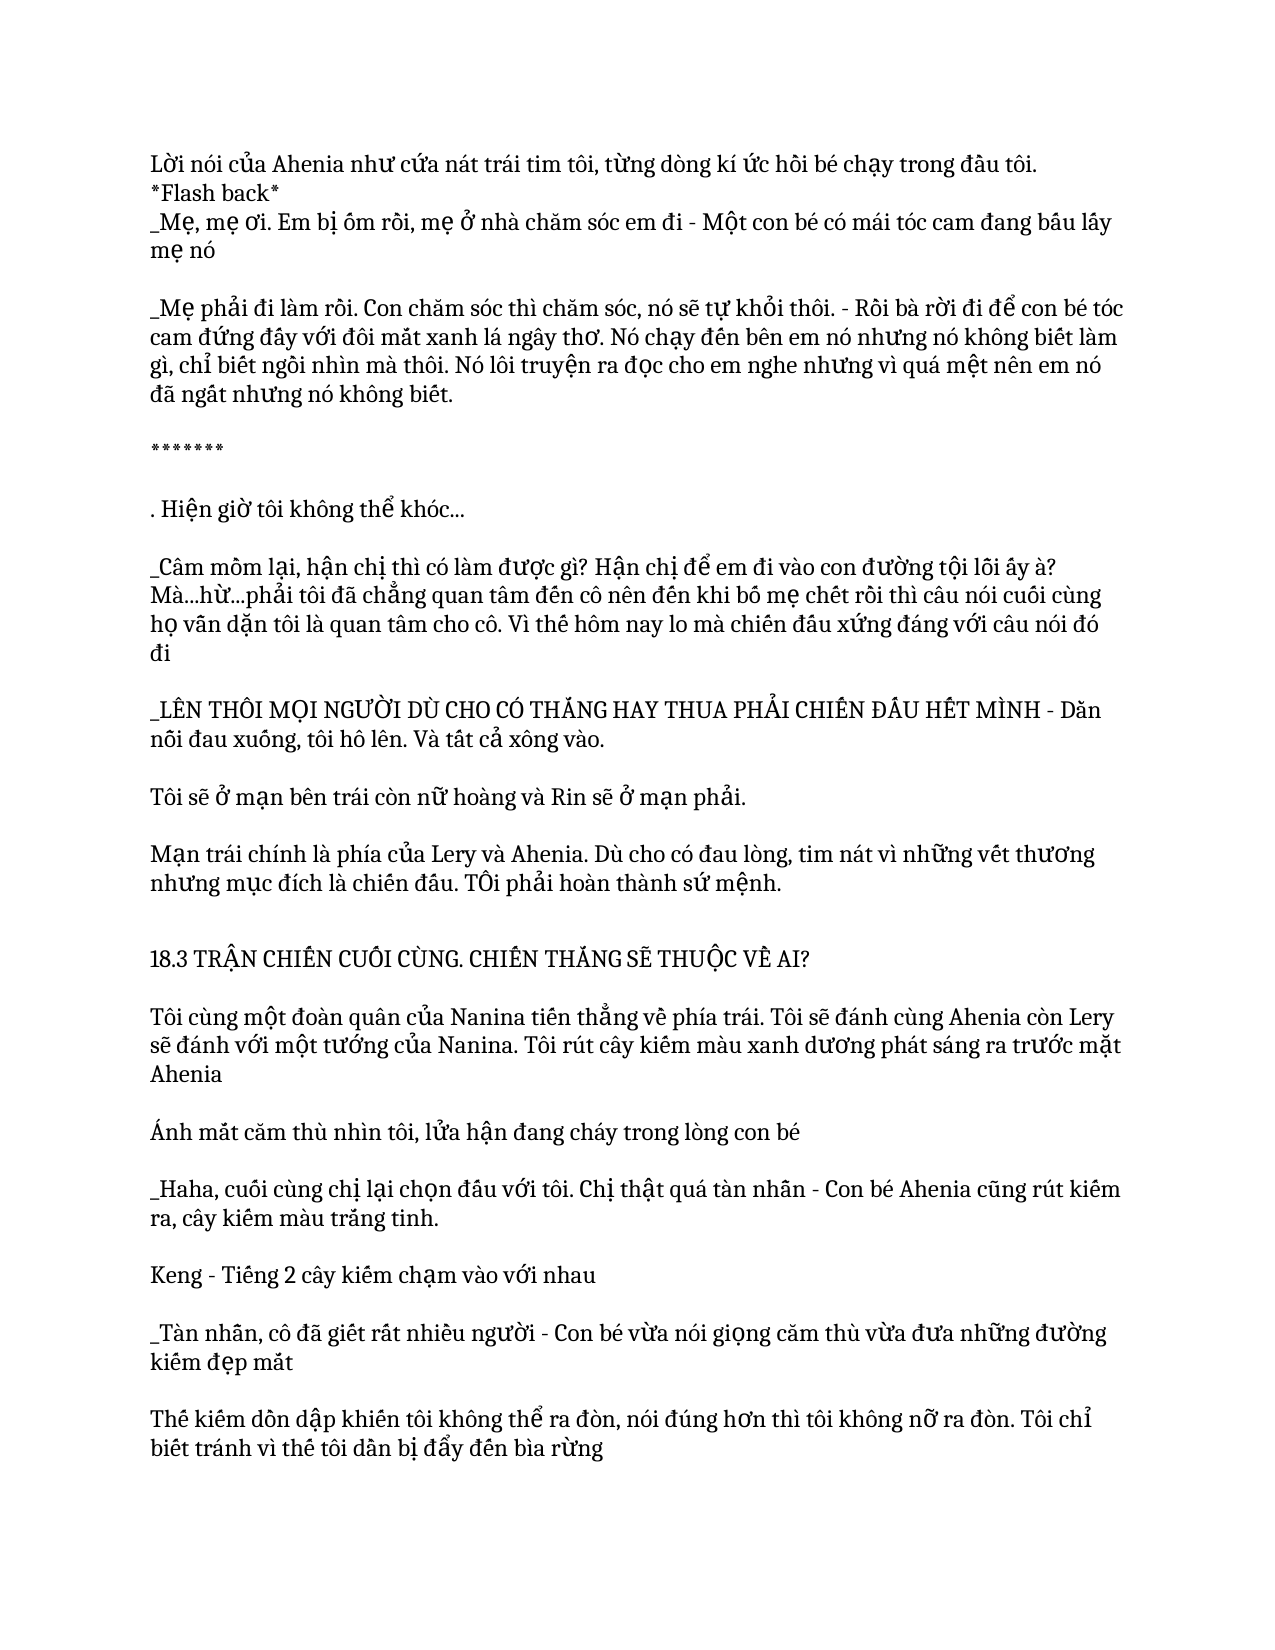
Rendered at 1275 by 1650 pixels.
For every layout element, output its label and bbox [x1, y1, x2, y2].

text [150, 150, 1125, 926]
text [150, 945, 1125, 1491]
